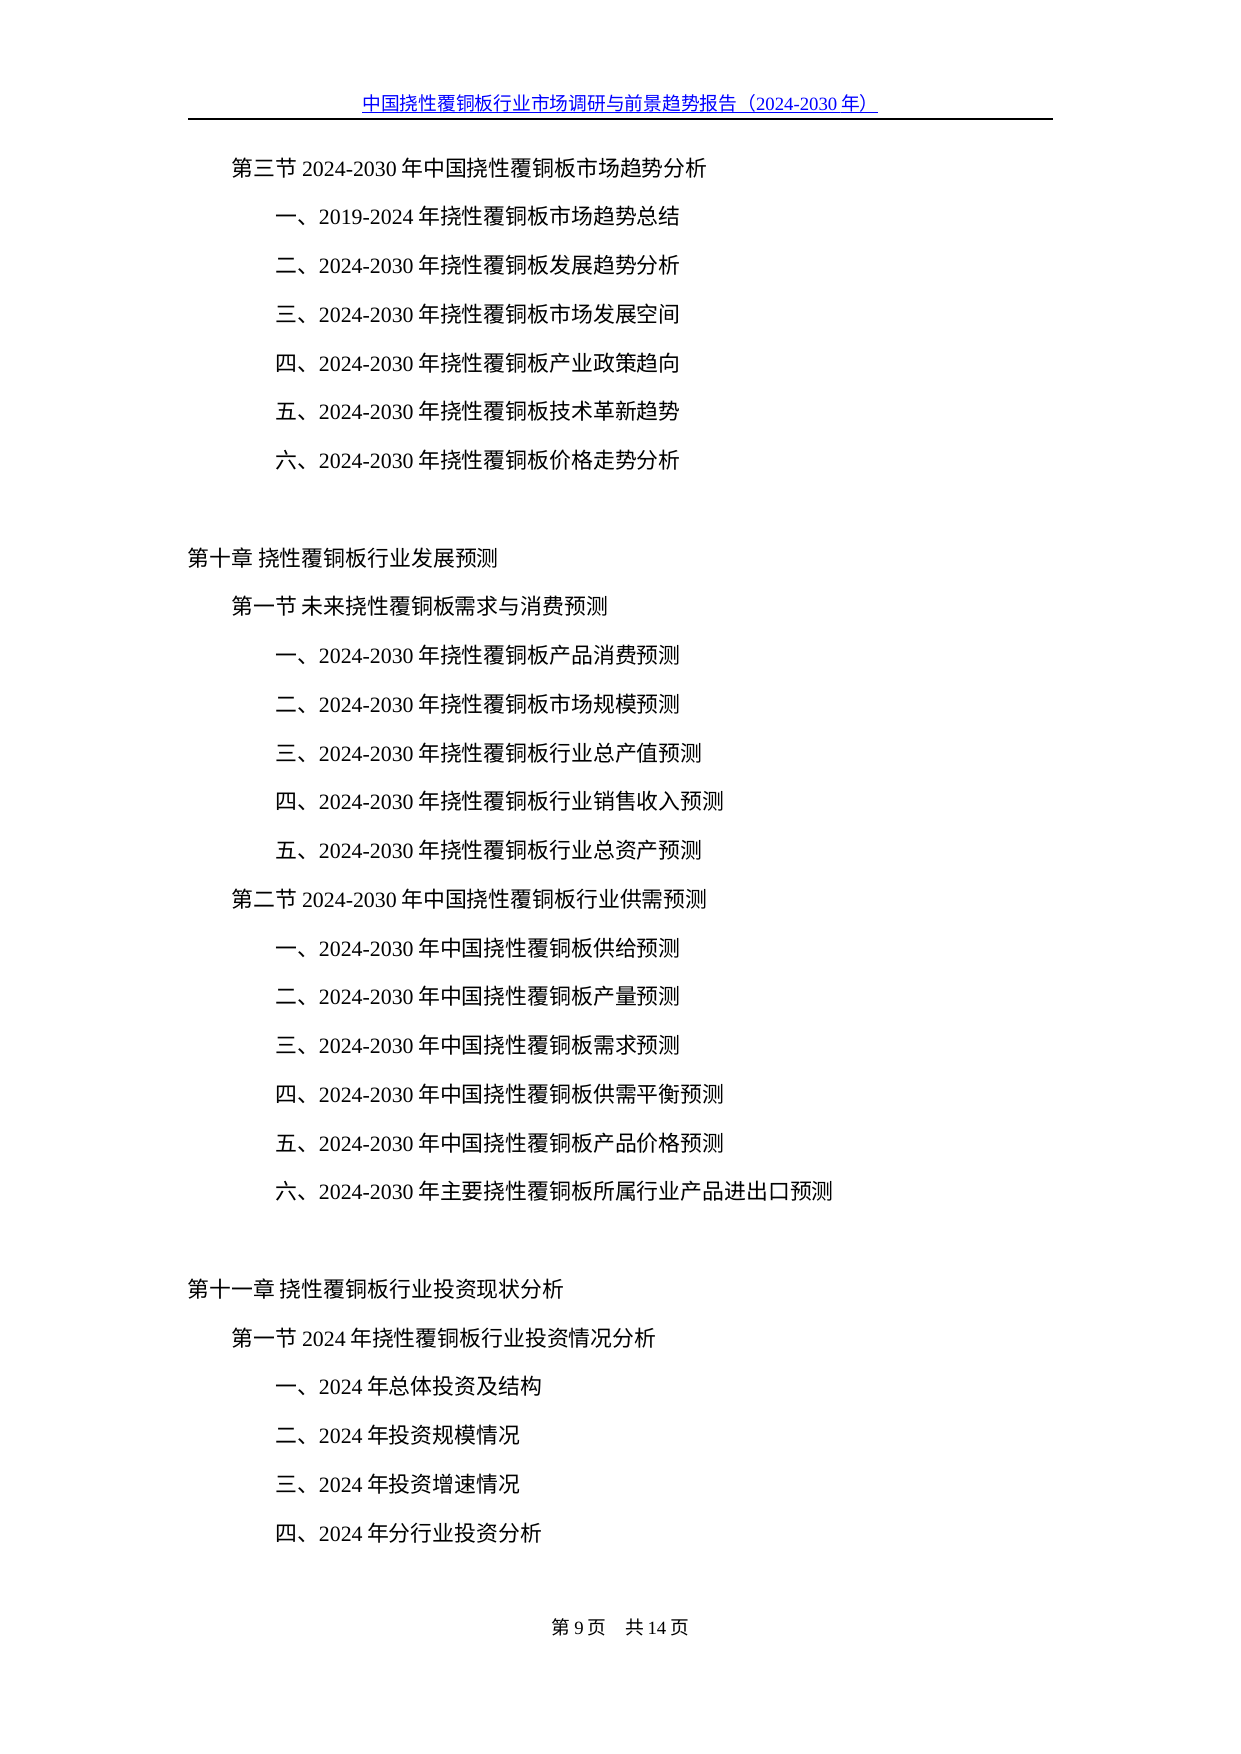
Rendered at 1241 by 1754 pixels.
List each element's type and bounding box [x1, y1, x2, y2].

text [187, 150, 1053, 1548]
